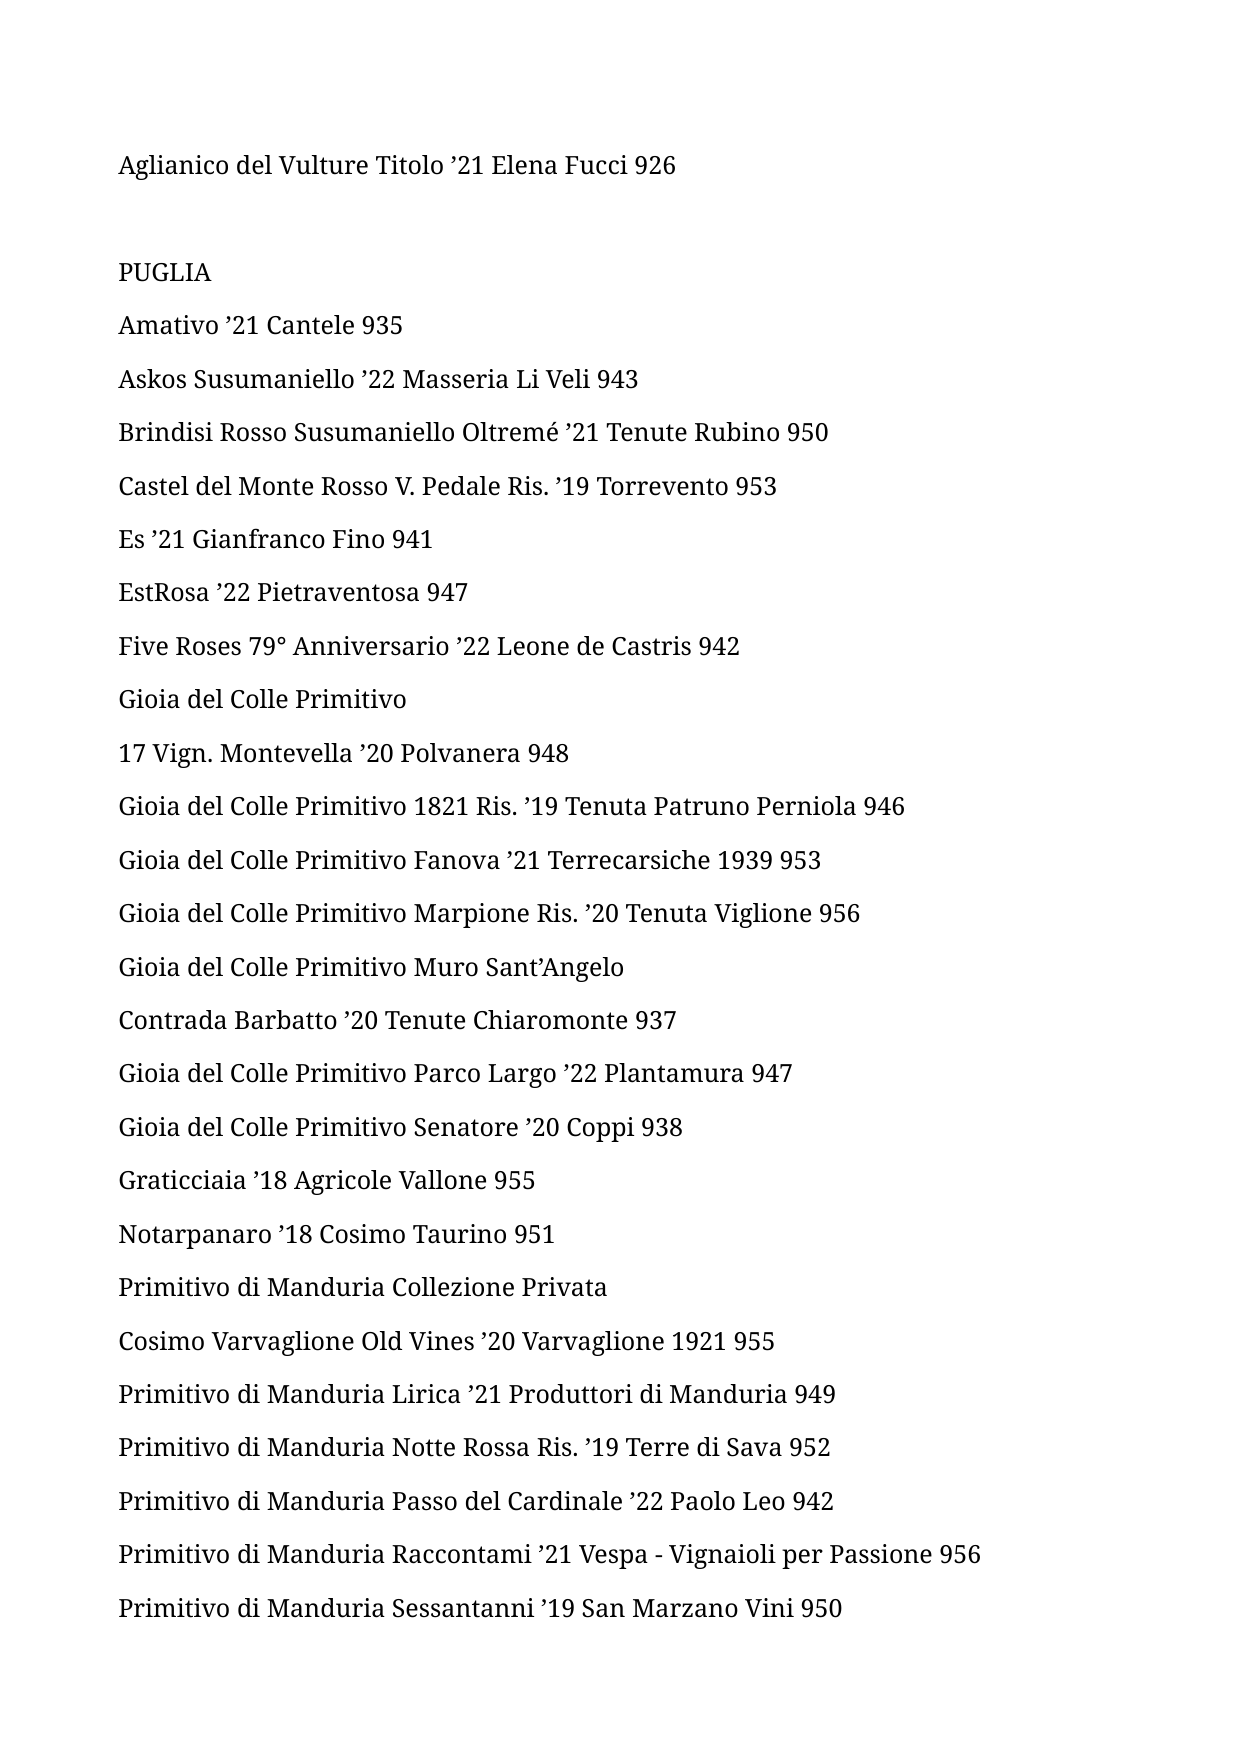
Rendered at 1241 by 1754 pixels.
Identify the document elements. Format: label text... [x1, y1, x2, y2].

text Primitivo di Manduria Notte Rossa Ris. ’19 Terre di Sava 952 [118, 1430, 1122, 1464]
text Gioia del Colle Primitivo Fanova ’21 Terrecarsiche 1939 953 [118, 842, 1122, 876]
text Gioia del Colle Primitivo Parco Largo ’22 Plantamura 947 [118, 1056, 1122, 1090]
text Notarpanaro ’18 Cosimo Taurino 951 [118, 1216, 1122, 1250]
text Primitivo di Manduria Raccontami ’21 Vespa - Vignaioli per Passione 956 [118, 1537, 1122, 1571]
text EstRosa ’22 Pietraventosa 947 [118, 575, 1122, 609]
text Es ’21 Gianfranco Fino 941 [118, 522, 1122, 556]
text Gioia del Colle Primitivo 1821 Ris. ’19 Tenuta Patruno Perniola 946 [118, 789, 1122, 823]
text Gioia del Colle Primitivo [118, 682, 1122, 716]
text Aglianico del Vulture Titolo ’21 Elena Fucci 926 [118, 148, 1122, 182]
text 17 Vign. Montevella ’20 Polvanera 948 [118, 735, 1122, 769]
text Gioia del Colle Primitivo Muro Sant’Angelo [118, 949, 1122, 983]
text PUGLIA [118, 254, 1122, 288]
text Askos Susumaniello ’22 Masseria Li Veli 943 [118, 361, 1122, 395]
text Primitivo di Manduria Sessantanni ’19 San Marzano Vini 950 [118, 1590, 1122, 1624]
text Graticciaia ’18 Agricole Vallone 955 [118, 1163, 1122, 1197]
text Primitivo di Manduria Passo del Cardinale ’22 Paolo Leo 942 [118, 1483, 1122, 1518]
text Amativo ’21 Cantele 935 [118, 308, 1122, 342]
text Castel del Monte Rosso V. Pedale Ris. ’19 Torrevento 953 [118, 468, 1122, 502]
text Brindisi Rosso Susumaniello Oltremé ’21 Tenute Rubino 950 [118, 415, 1122, 449]
text Primitivo di Manduria Lirica ’21 Produttori di Manduria 949 [118, 1377, 1122, 1411]
text Gioia del Colle Primitivo Senatore ’20 Coppi 938 [118, 1109, 1122, 1143]
text Gioia del Colle Primitivo Marpione Ris. ’20 Tenuta Viglione 956 [118, 896, 1122, 930]
text Primitivo di Manduria Collezione Privata [118, 1270, 1122, 1304]
text Five Roses 79° Anniversario ’22 Leone de Castris 942 [118, 628, 1122, 663]
text Contrada Barbatto ’20 Tenute Chiaromonte 937 [118, 1003, 1122, 1037]
text Cosimo Varvaglione Old Vines ’20 Varvaglione 1921 955 [118, 1323, 1122, 1357]
